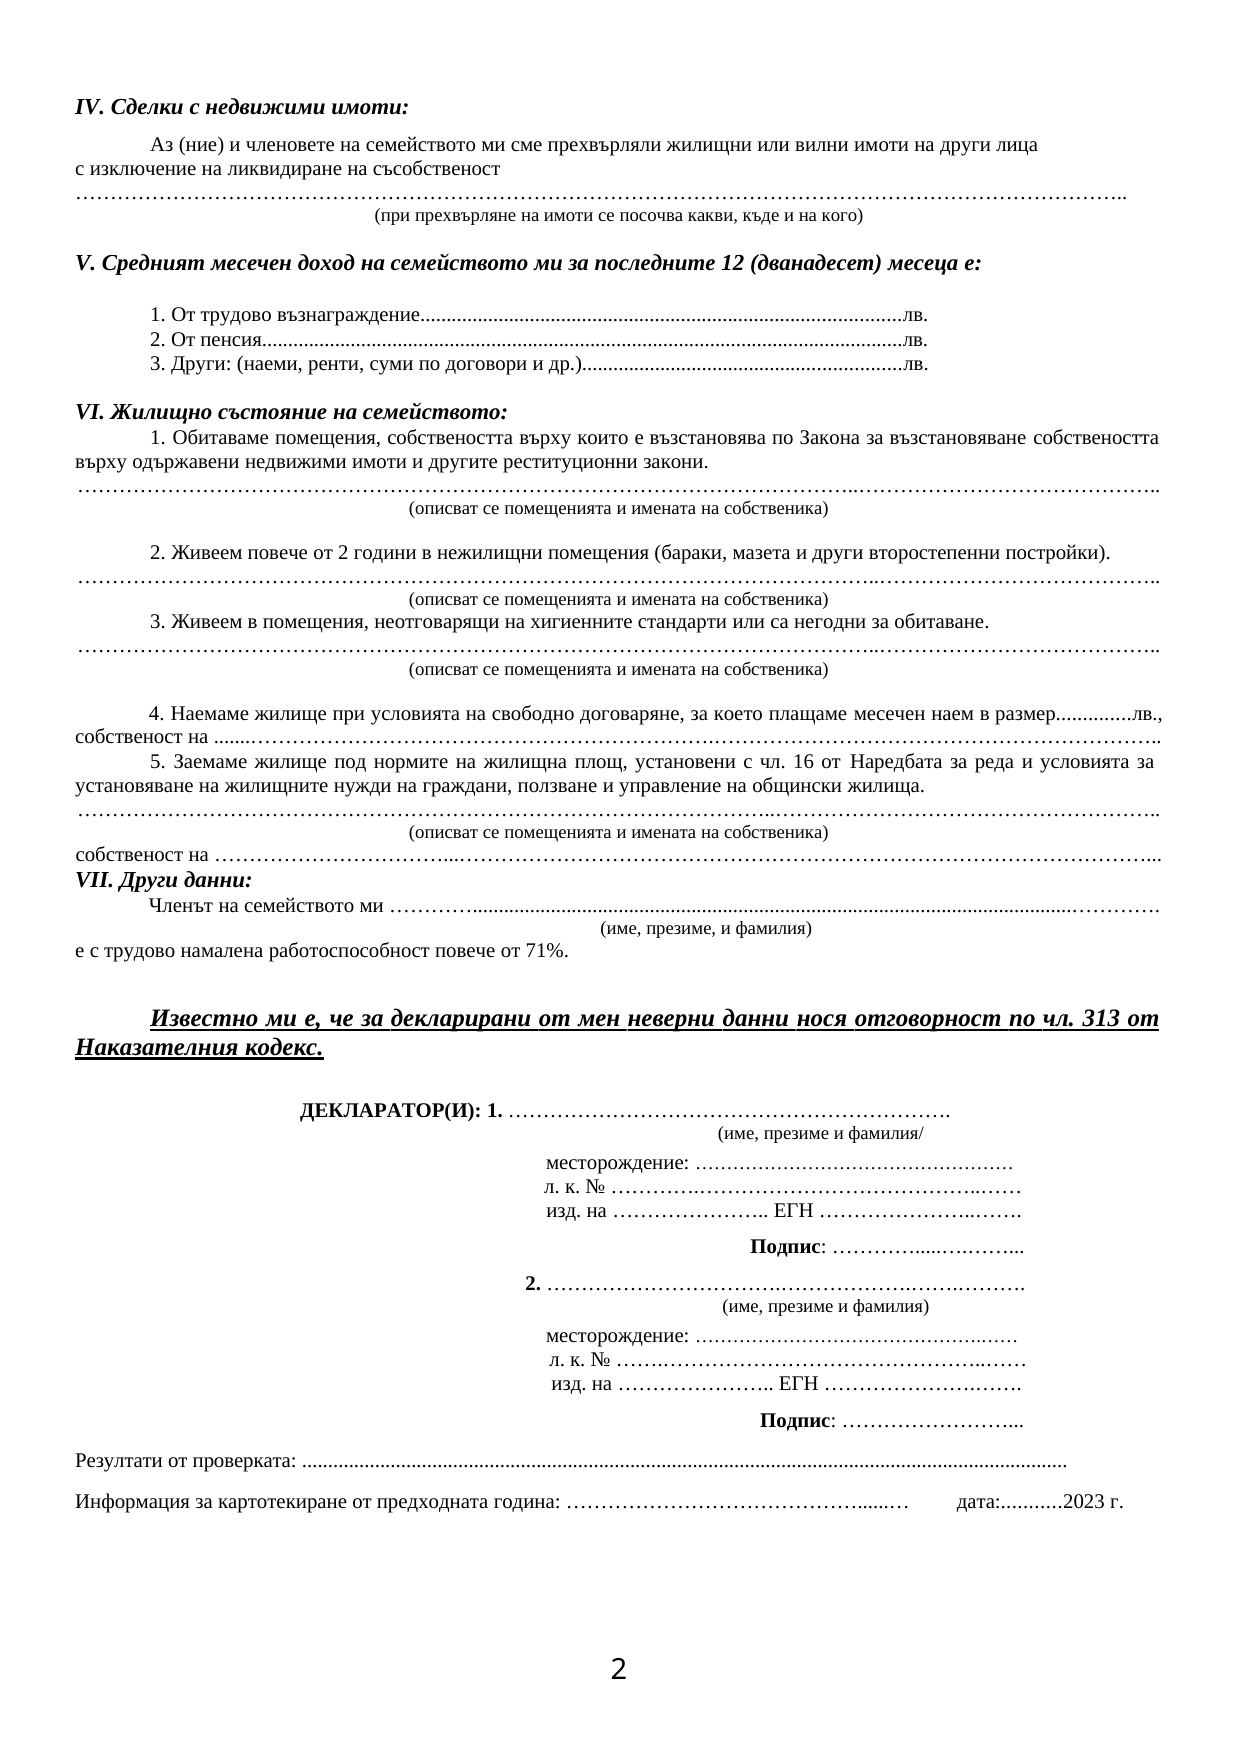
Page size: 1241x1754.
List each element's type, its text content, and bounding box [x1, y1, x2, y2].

text месторождение: …………………………………………… [546, 1149, 1173, 1174]
text Резултати от проверката: ................................................................................................................................................... [75, 1448, 1173, 1472]
subtitle Средният месечен доход на семейството ми за последните 12 (дванадесет) месеца е: [75, 249, 1173, 276]
subtitle VІ. Жилищно състояние на семейството: [75, 398, 1173, 425]
text …………………………………………………………………………………………………..…………………………………….. [72, 473, 1165, 497]
text (при прехвърляне на имоти се посочва какви, къде и на кого) [374, 204, 1173, 226]
text месторождение: ……………………………………….…… [546, 1323, 1173, 1347]
text (име, презиме и фамилия) [722, 1295, 1173, 1316]
text …………………………………………………………………………………………………………………………………….. [75, 180, 1173, 204]
text Подпис: ……………………... [760, 1407, 1173, 1432]
list Заемаме жилище под нормите на жилищна площ, установени с чл. 16 от Наредбата за реда и условията за установяване на жилищните нужди на граждани, ползване и управление на общински жилища. [75, 749, 1162, 797]
text л. к. № ………….…………………………………..…… [544, 1174, 1173, 1198]
text изд. на ………………….. ЕГН ………………….……. [551, 1371, 1173, 1395]
text е с трудово намалена работоспособност повече от 71%. [75, 938, 1173, 962]
text 3. Други: (наеми, ренти, суми по договори и др.) лв. [150, 351, 1173, 375]
text изд. на ………………….. ЕГН …………………..……. [546, 1198, 1173, 1222]
subtitle ІV. Сделки с недвижими имоти: [75, 93, 1173, 119]
text ДЕКЛАРАТОР(И): 1. ………………………………………………………. [300, 1098, 1173, 1122]
text Информация за картотекиране от предходната година: ……………………………………......… дата: 2023 г. [75, 1489, 1173, 1513]
text (описват се помещенията и имената на собственика) [72, 821, 1165, 842]
text собственост на ……………………………...………………………………………………………………………………………... [75, 842, 1173, 866]
text Известно ми е, че за декларирани от мен неверни данни нося отговорност по чл. 313 от Наказателния кодекс. [75, 1003, 1173, 1061]
subtitle VІІ. Други данни: [75, 866, 1173, 893]
text собственост на .......………………………………………………………….……………………………………………………….. [75, 725, 1173, 749]
text ………………………………………………………………………………………..……………………………………………….. [72, 797, 1165, 821]
text ……………………………………………………………………………………………………..………………………………….. [72, 634, 1165, 657]
text (описват се помещенията и имената на собственика) [72, 657, 1165, 679]
text Аз (ние) и членовете на семейството ми сме прехвърляли жилищни или вилни имоти на други лица с изключение на ликвидиране на съсобственост [75, 132, 1040, 180]
text (име, презиме и фамилия/ [718, 1122, 1173, 1143]
text (име, презиме, и фамилия) [600, 917, 1173, 938]
text л. к. № …….………………………………………..…… [549, 1347, 1173, 1371]
list Живеем в помещения, неотговарящи на хигиенните стандарти или са негодни за обитаване. [150, 610, 1173, 634]
text ……………………………………………………………………………………………………..………………………………….. [72, 564, 1165, 588]
text (описват се помещенията и имената на собственика) [72, 588, 1165, 609]
list Наемаме жилище при условията на свободно договаряне, за което плащаме месечен наем в размер лв., [149, 701, 1173, 725]
text (описват се помещенията и имената на собственика) [72, 497, 1165, 518]
list От трудово възнаграждение лв. 2. От пенсия лв. [150, 302, 928, 351]
text 2 [64, 1648, 1173, 1688]
list Обитаваме помещения, собствеността върху които е възстановява по Закона за възстановяване собствеността върху одържавени недвижими имоти и другите реституционни закони. [75, 425, 1163, 473]
text Членът на семейството ми …………...................................................................................................................…………. [149, 893, 1173, 917]
text Подпис: ………….....….……... [750, 1234, 1173, 1258]
list Живеем повече от 2 години в нежилищни помещения (бараки, мазета и други второстепенни постройки). [150, 540, 1173, 564]
text 2. …………………………….……………….…….………. [525, 1271, 1173, 1295]
